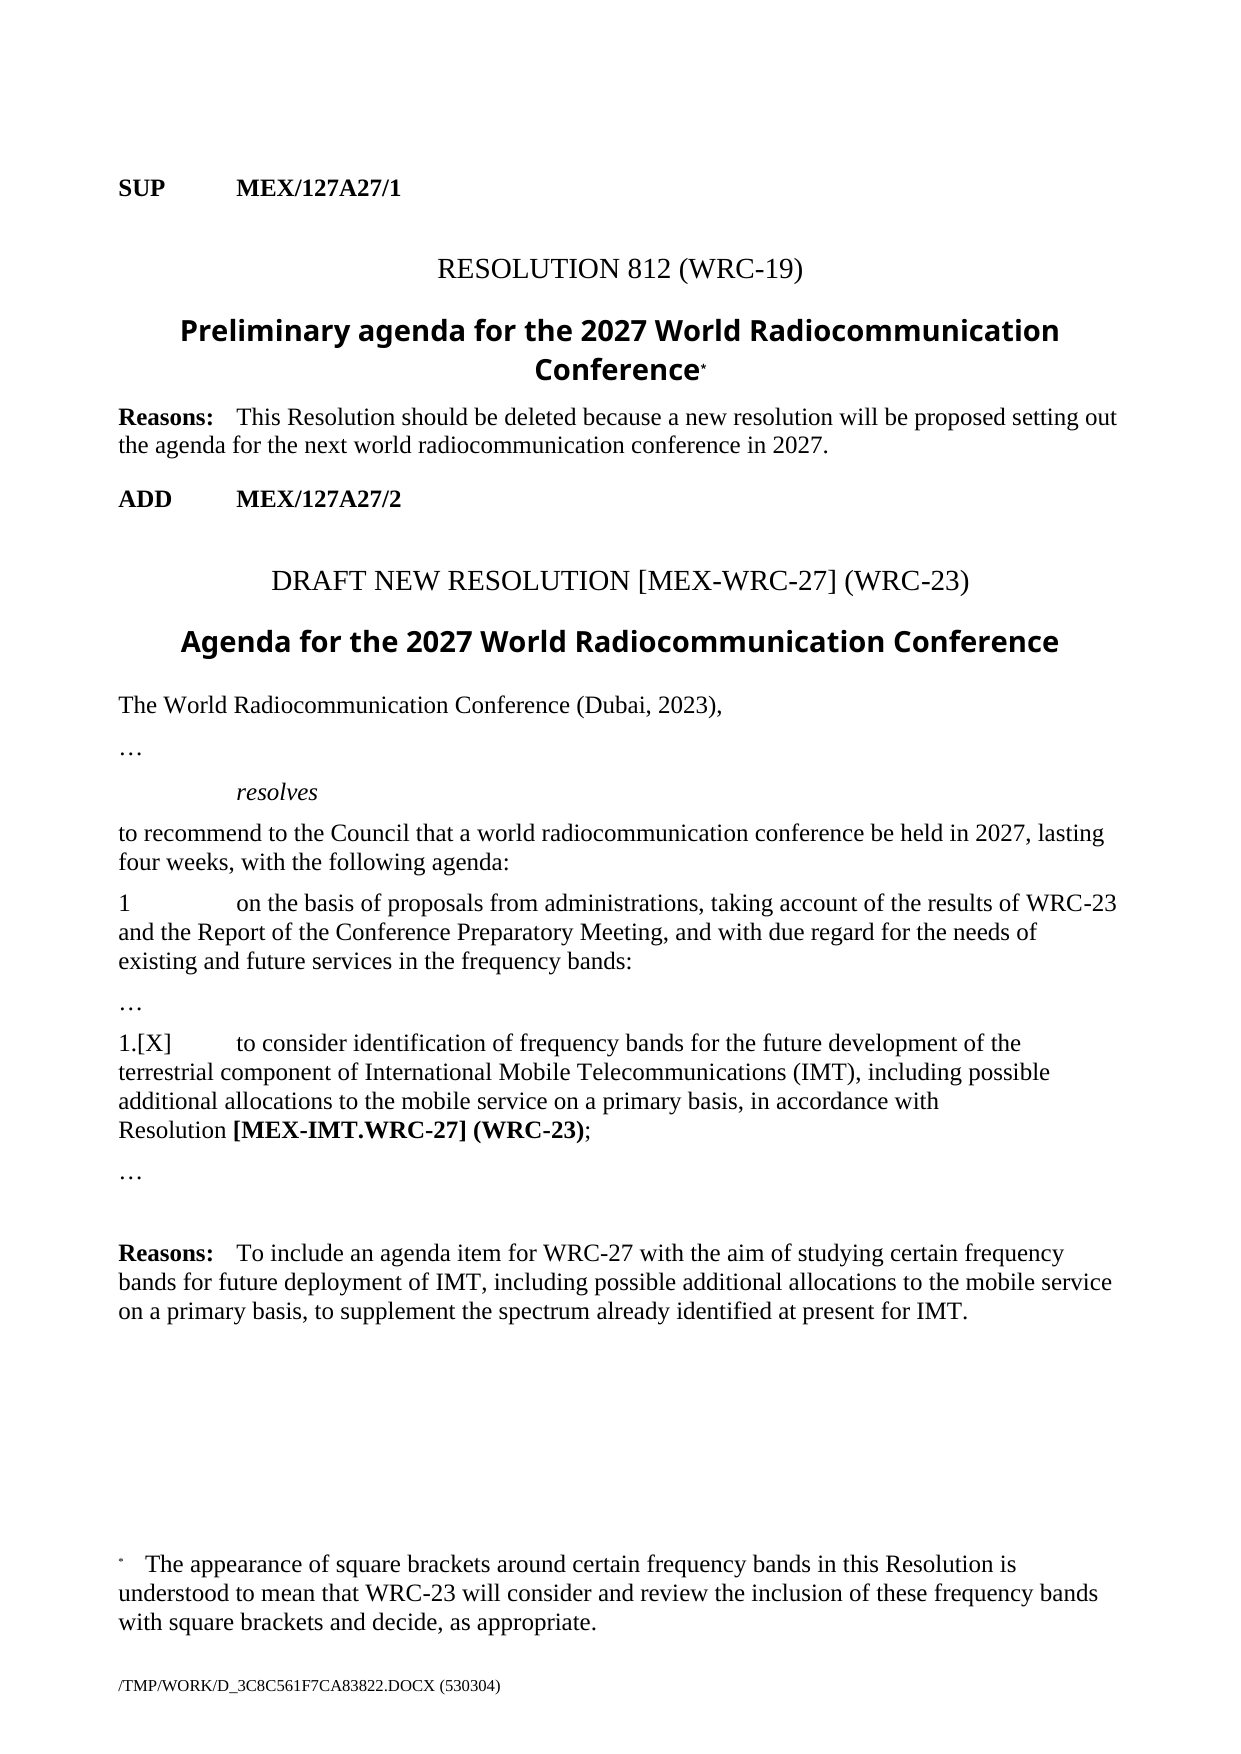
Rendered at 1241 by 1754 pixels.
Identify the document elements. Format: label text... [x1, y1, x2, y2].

text RESOLUTION 812 (WRC-19) [118, 251, 1122, 285]
title Agenda for the 2027 World Radiocommunication Conference [118, 622, 1122, 661]
text resolves [236, 777, 1122, 806]
text Reasons: This Resolution should be deleted because a new resolution will be proposed setting out the agenda for the next world radiocommunication conference in 2027. [118, 402, 1122, 459]
text 1 on the basis of proposals from administrations, taking account of the results of WRC-23 and the Report of the Conference Preparatory Meeting, and with due regard for the needs of existing and future services in the frequency bands: [118, 888, 1122, 975]
text … [118, 987, 1122, 1016]
text Reasons: To include an agenda item for WRC-27 with the aim of studying certain frequency bands for future deployment of IMT, including possible additional allocations to the mobile service on a primary basis, to supplement the spectrum already identified at present for IMT. [118, 1238, 1122, 1325]
text Draft New Resolution [MEX-WRC-27] (WRC-23) [118, 563, 1122, 597]
text … [118, 732, 1122, 761]
title Preliminary agenda for the 2027 World Radiocommunication Conference* [118, 310, 1122, 389]
text ADD MEX/127A27/2 [118, 484, 1122, 513]
text 1.[X] to consider identification of frequency bands for the future development of the terrestrial component of International Mobile Telecommunications (IMT), including possible additional allocations to the mobile service on a primary basis, in accordance with Resolution [MEX-IMT.WRC-27] (WRC-23); [118, 1028, 1122, 1143]
text … [118, 1156, 1122, 1185]
text SUP MEX/127A27/1 [118, 173, 1122, 201]
text to recommend to the Council that a world radiocommunication conference be held in 2027, lasting four weeks, with the following agenda: [118, 818, 1122, 876]
title The World Radiocommunication Conference (Dubai, 2023), [118, 691, 1122, 719]
